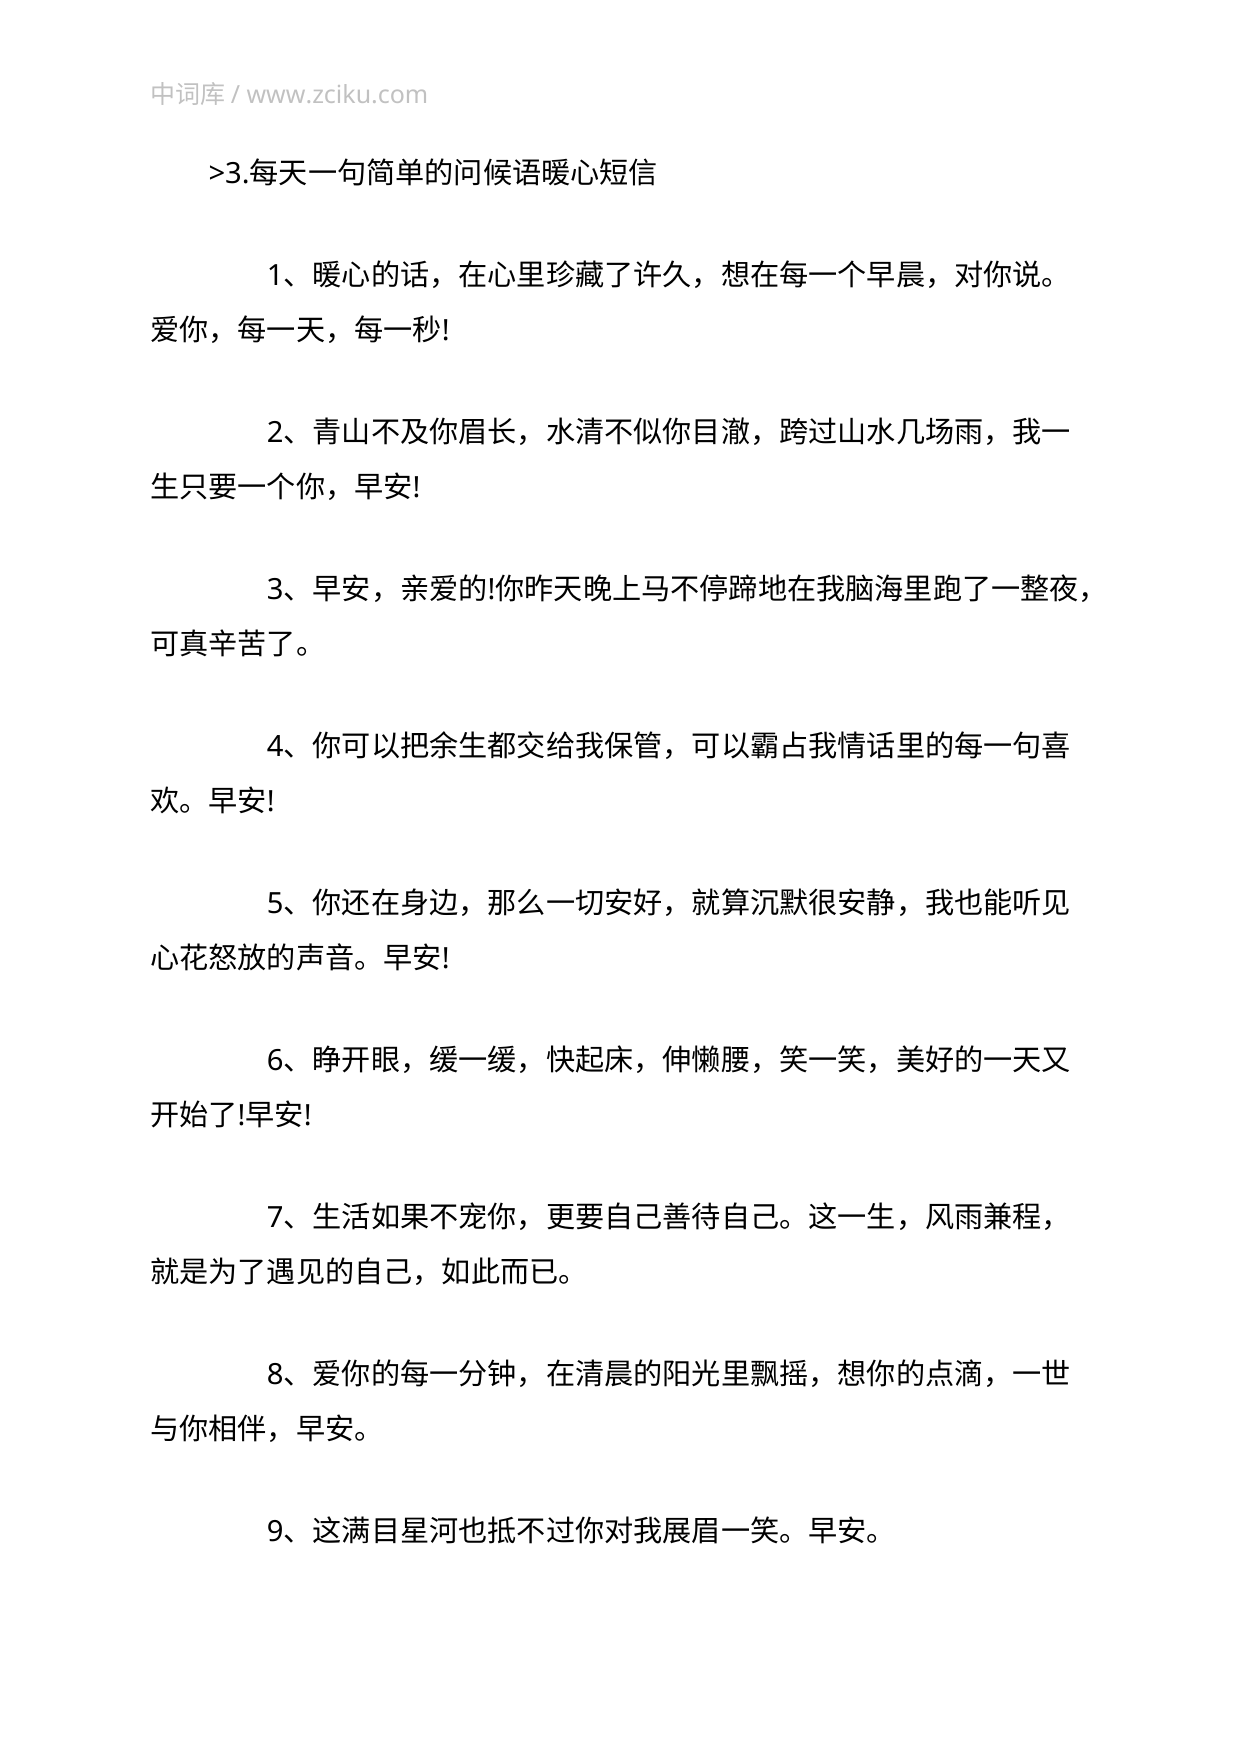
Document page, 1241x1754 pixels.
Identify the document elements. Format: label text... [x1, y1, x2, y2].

text 3、早安，亲爱的!你昨天晚上马不停蹄地在我脑海里跑了一整夜，可真辛苦了。 [150, 566, 1090, 663]
text 6、睁开眼，缓一缓，快起床，伸懒腰，笑一笑，美好的一天又开始了!早安! [150, 1037, 1090, 1134]
text 9、这满目星河也抵不过你对我展眉一笑。早安。 [150, 1507, 1090, 1549]
text >3.每天一句简单的问候语暖心短信 [150, 150, 1090, 192]
text 2、青山不及你眉长，水清不似你目澈，跨过山水几场雨，我一生只要一个你，早安! [150, 409, 1090, 506]
text 5、你还在身边，那么一切安好，就算沉默很安静，我也能听见心花怒放的声音。早安! [150, 880, 1090, 977]
text 1、暖心的话，在心里珍藏了许久，想在每一个早晨，对你说。爱你，每一天，每一秒! [150, 252, 1090, 349]
text 8、爱你的每一分钟，在清晨的阳光里飘摇，想你的点滴，一世与你相伴，早安。 [150, 1350, 1090, 1448]
text 7、生活如果不宠你，更要自己善待自己。这一生，风雨兼程，就是为了遇见的自己，如此而已。 [150, 1194, 1090, 1291]
text 4、你可以把余生都交给我保管，可以霸占我情话里的每一句喜欢。早安! [150, 723, 1090, 820]
